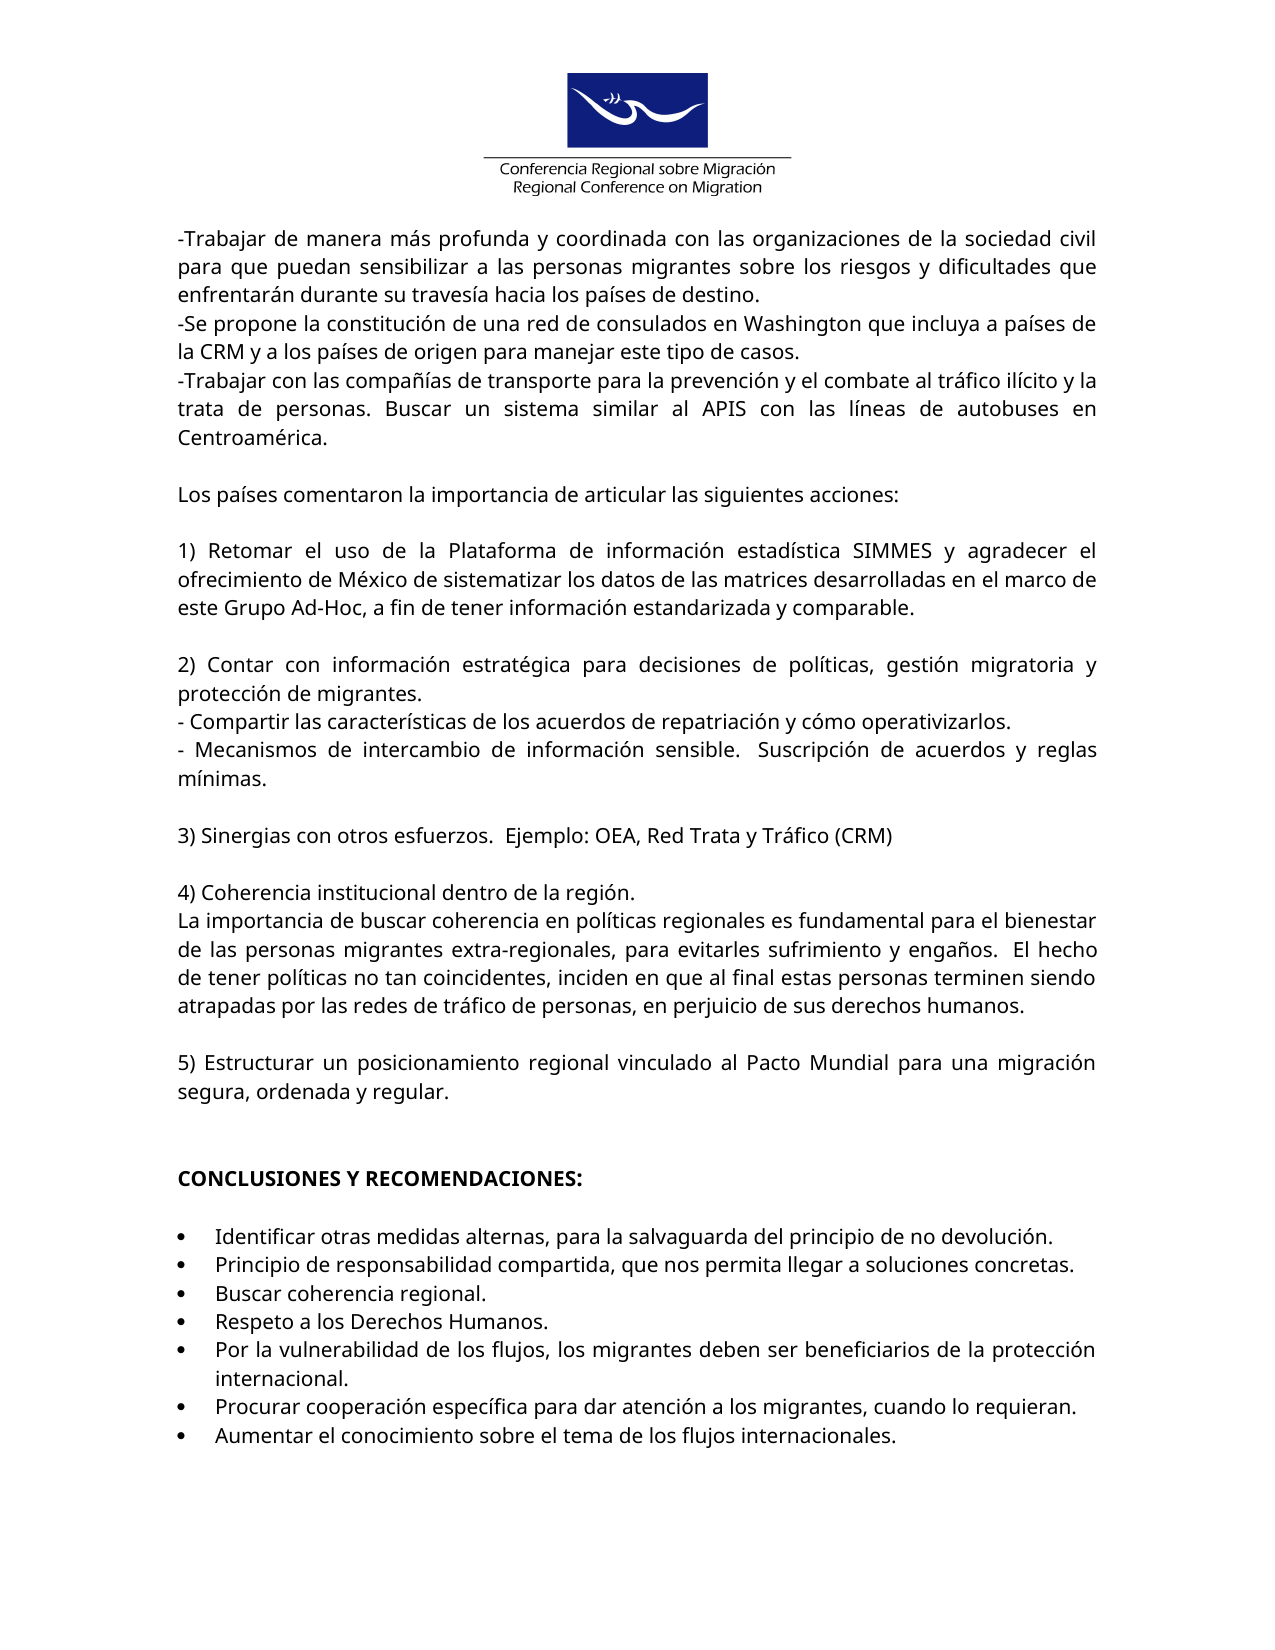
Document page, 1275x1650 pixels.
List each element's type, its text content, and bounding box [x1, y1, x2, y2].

text 4) Coherencia institucional dentro de la región. [177, 878, 1098, 906]
list Respeto a los Derechos Humanos. [177, 1307, 1098, 1336]
text 1) Retomar el uso de la Plataforma de información estadística SIMMES y agradecer el ofrecimiento de México de sistematizar los datos de las matrices desarrolladas en el marco de este Grupo Ad-Hoc, a fin de tener información estandarizada y comparable. [177, 537, 1098, 622]
list Aumentar el conocimiento sobre el tema de los flujos internacionales. [177, 1421, 1098, 1449]
list Buscar coherencia regional. [177, 1279, 1098, 1307]
list Por la vulnerabilidad de los flujos, los migrantes deben ser beneficiarios de la protección internacional. [177, 1336, 1098, 1392]
text - Compartir las características de los acuerdos de repatriación y cómo operativizarlos. [177, 707, 1098, 736]
list Procurar cooperación específica para dar atención a los migrantes, cuando lo requieran. [177, 1392, 1098, 1421]
list Principio de responsabilidad compartida, que nos permita llegar a soluciones concretas. [177, 1250, 1098, 1279]
picture [483, 73, 792, 196]
text CONCLUSIONES Y RECOMENDACIONES: [177, 1162, 1098, 1193]
list Identificar otras medidas alternas, para la salvaguarda del principio de no devolución. [177, 1222, 1098, 1250]
text Los países comentaron la importancia de articular las siguientes acciones: [177, 480, 1098, 508]
text -Se propone la constitución de una red de consulados en Washington que incluya a países de la CRM y a los países de origen para manejar este tipo de casos. [177, 309, 1098, 366]
text La importancia de buscar coherencia en políticas regionales es fundamental para el bienestar de las personas migrantes extra-regionales, para evitarles sufrimiento y engaños. El hecho de tener políticas no tan coincidentes, inciden en que al final estas personas terminen siendo atrapadas por las redes de tráfico de personas, en perjuicio de sus derechos humanos. [177, 906, 1098, 1020]
text -Trabajar con las compañías de transporte para la prevención y el combate al tráfico ilícito y la trata de personas. Buscar un sistema similar al APIS con las líneas de autobuses en Centroamérica. [177, 366, 1098, 451]
text 2) Contar con información estratégica para decisiones de políticas, gestión migratoria y protección de migrantes. [177, 650, 1098, 707]
text -Trabajar de manera más profunda y coordinada con las organizaciones de la sociedad civil para que puedan sensibilizar a las personas migrantes sobre los riesgos y dificultades que enfrentarán durante su travesía hacia los países de destino. [177, 224, 1098, 309]
text 5) Estructurar un posicionamiento regional vinculado al Pacto Mundial para una migración segura, ordenada y regular. [177, 1048, 1098, 1105]
text - Mecanismos de intercambio de información sensible. Suscripción de acuerdos y reglas mínimas. [177, 736, 1098, 792]
text 3) Sinergias con otros esfuerzos. Ejemplo: OEA, Red Trata y Tráfico (CRM) [177, 821, 1098, 849]
